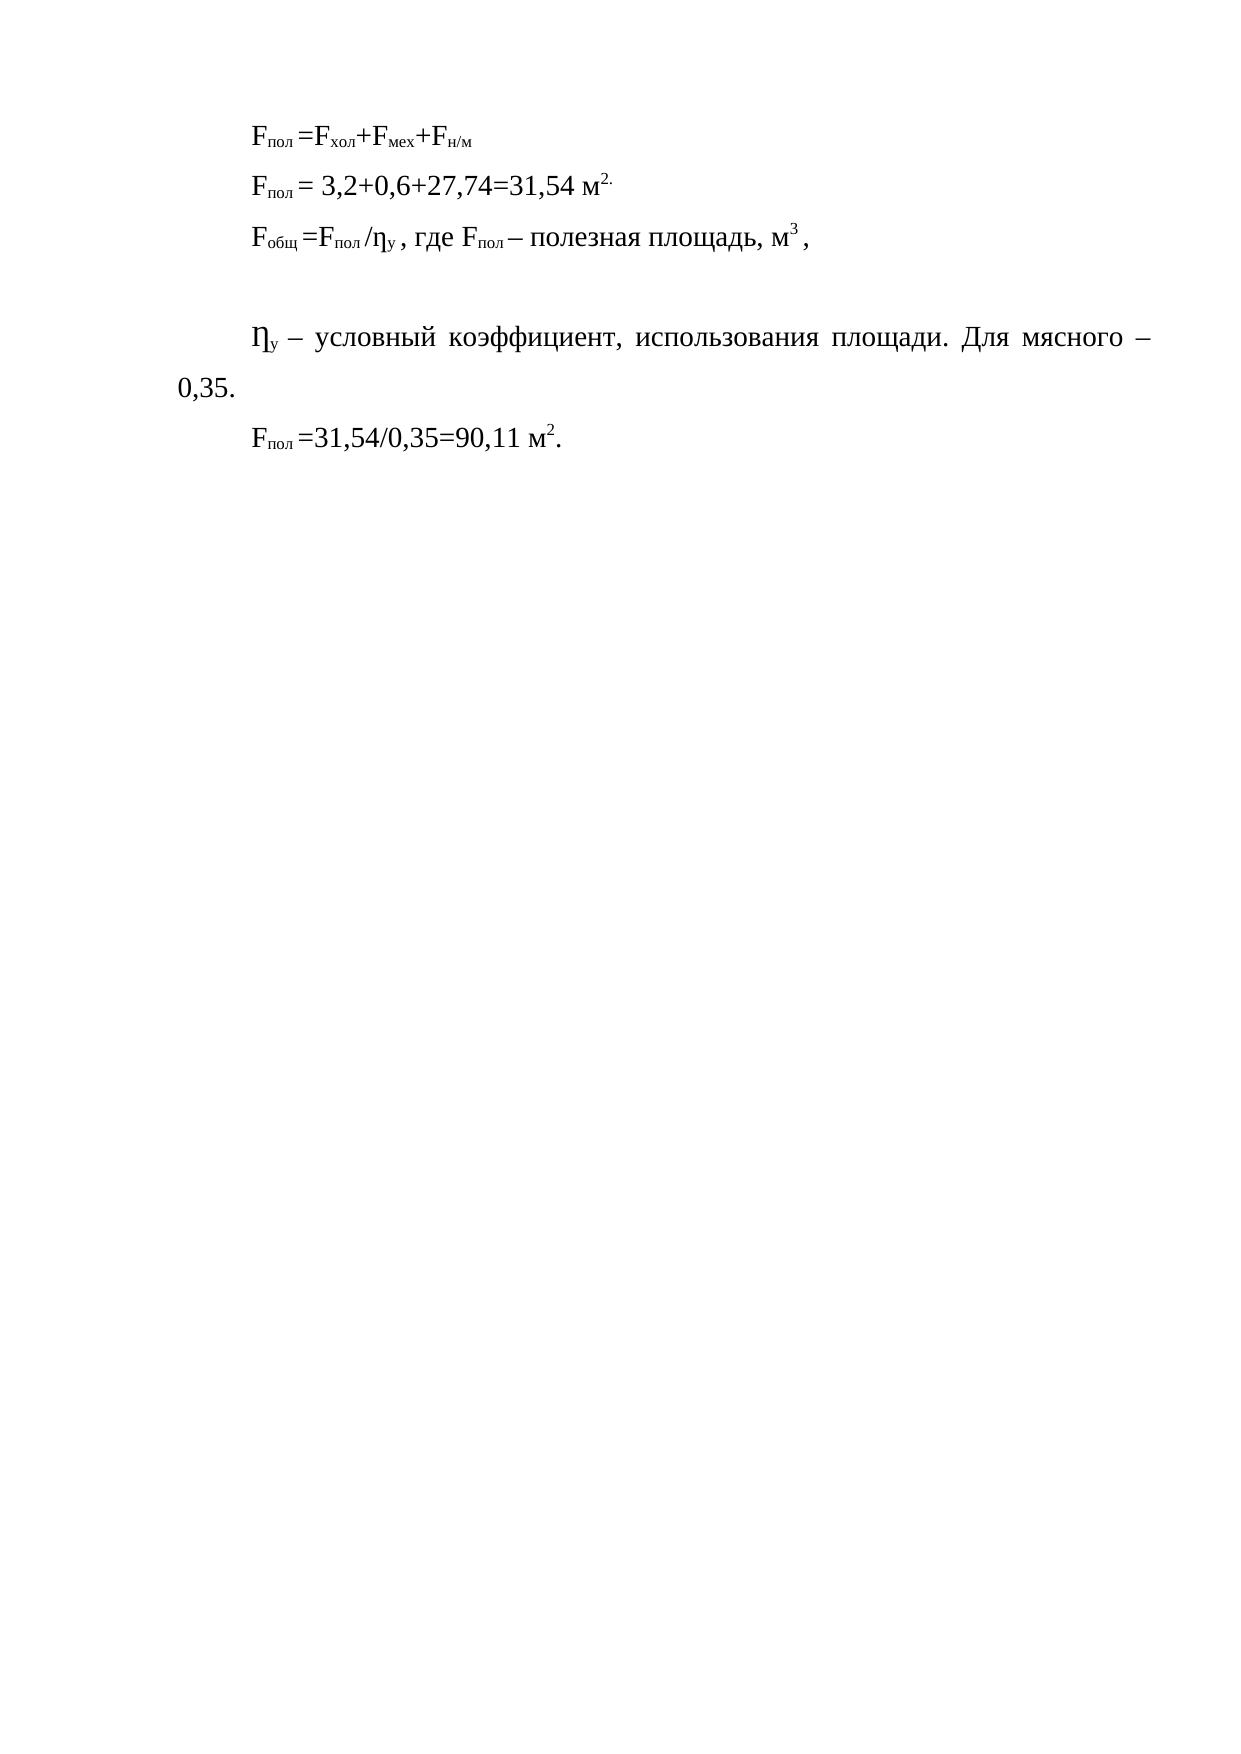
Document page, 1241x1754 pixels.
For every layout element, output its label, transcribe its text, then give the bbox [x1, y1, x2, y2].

text Fпол = 3,2+0,6+27,74=31,54 м2. [177, 168, 1152, 202]
text Fпол =31,54/0,35=90,11 м2. [177, 420, 1152, 453]
text Ƞу – условный коэффициент, использования площади. Для мясного – 0,35. [177, 319, 1152, 403]
text Fобщ =Fпол /ƞу , где Fпол – полезная площадь, м3 , [177, 219, 1152, 252]
text Fпол =Fхол+Fмех+Fн/м [177, 118, 1152, 152]
